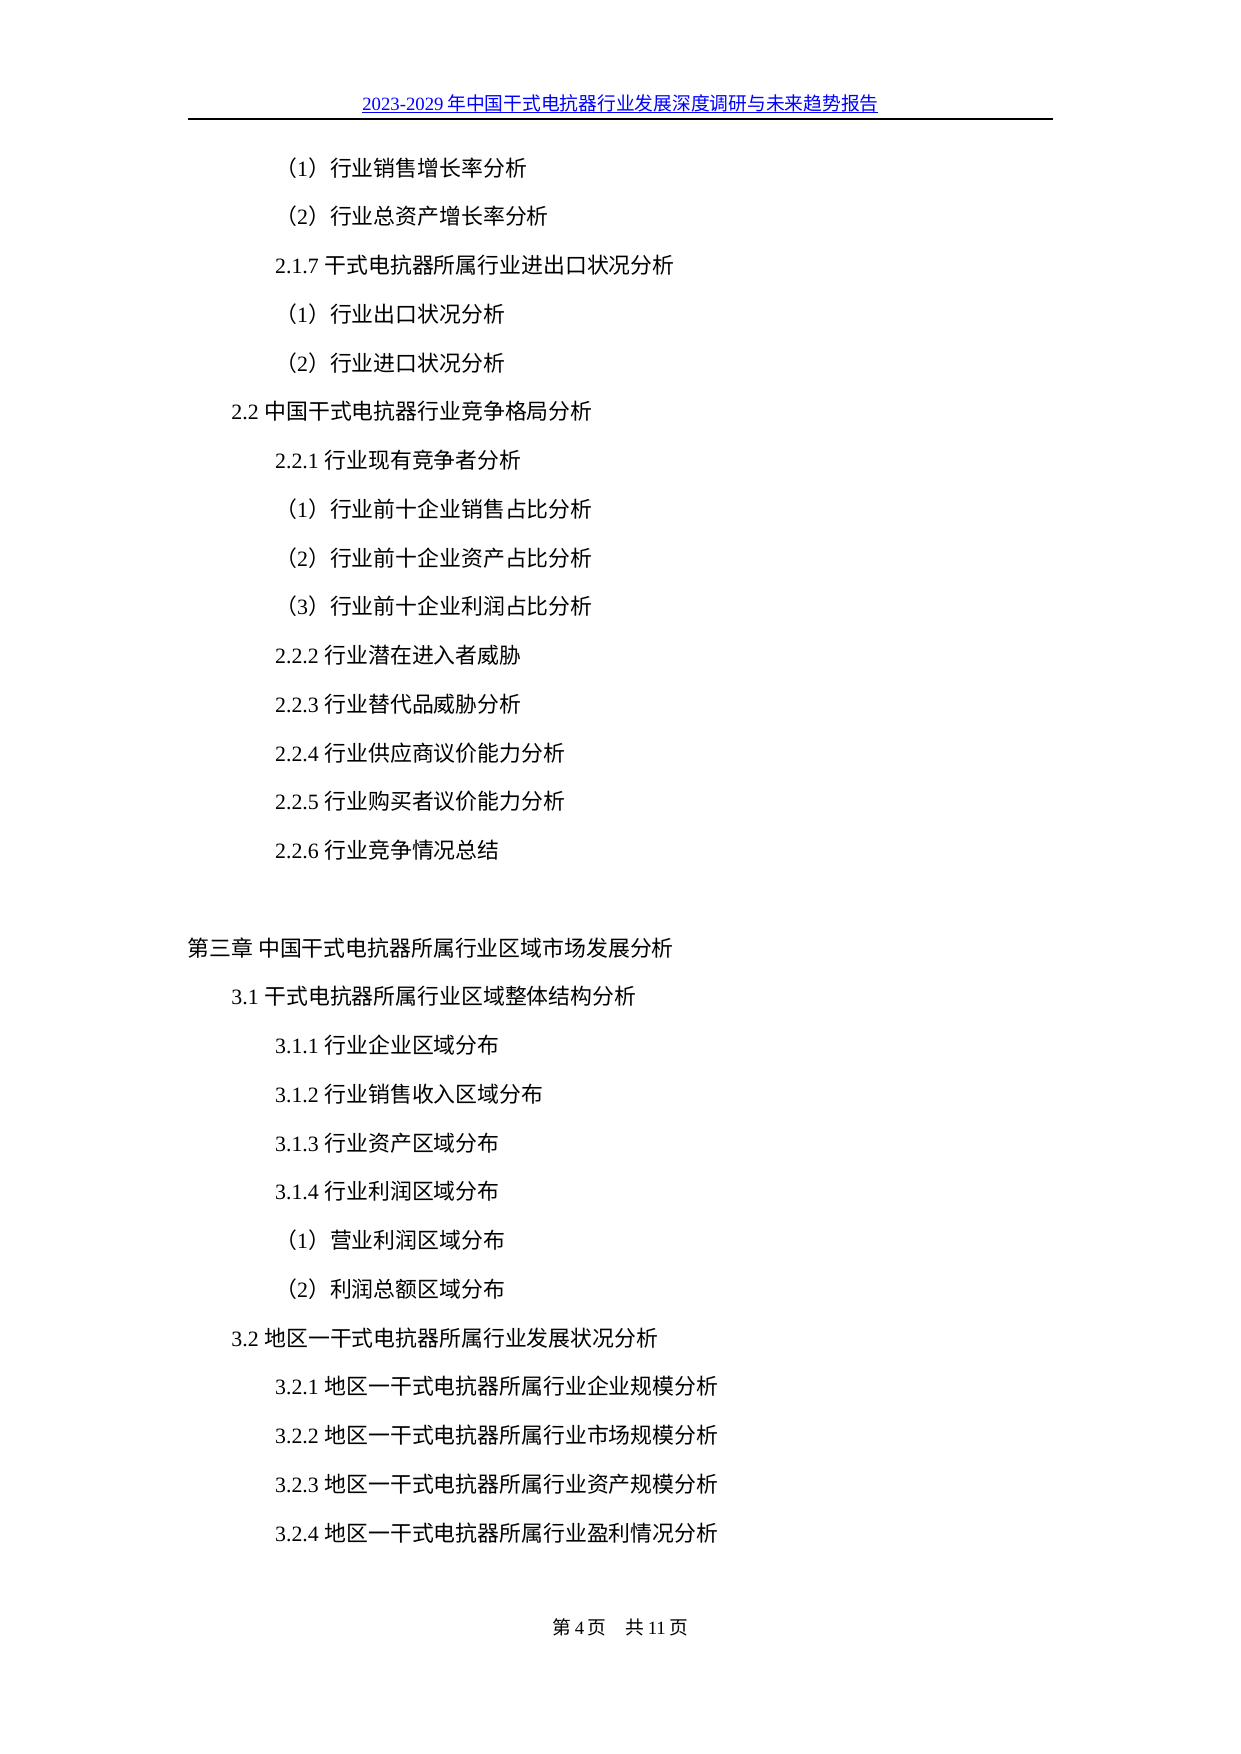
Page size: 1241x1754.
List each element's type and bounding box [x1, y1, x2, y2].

text [187, 150, 1053, 1548]
